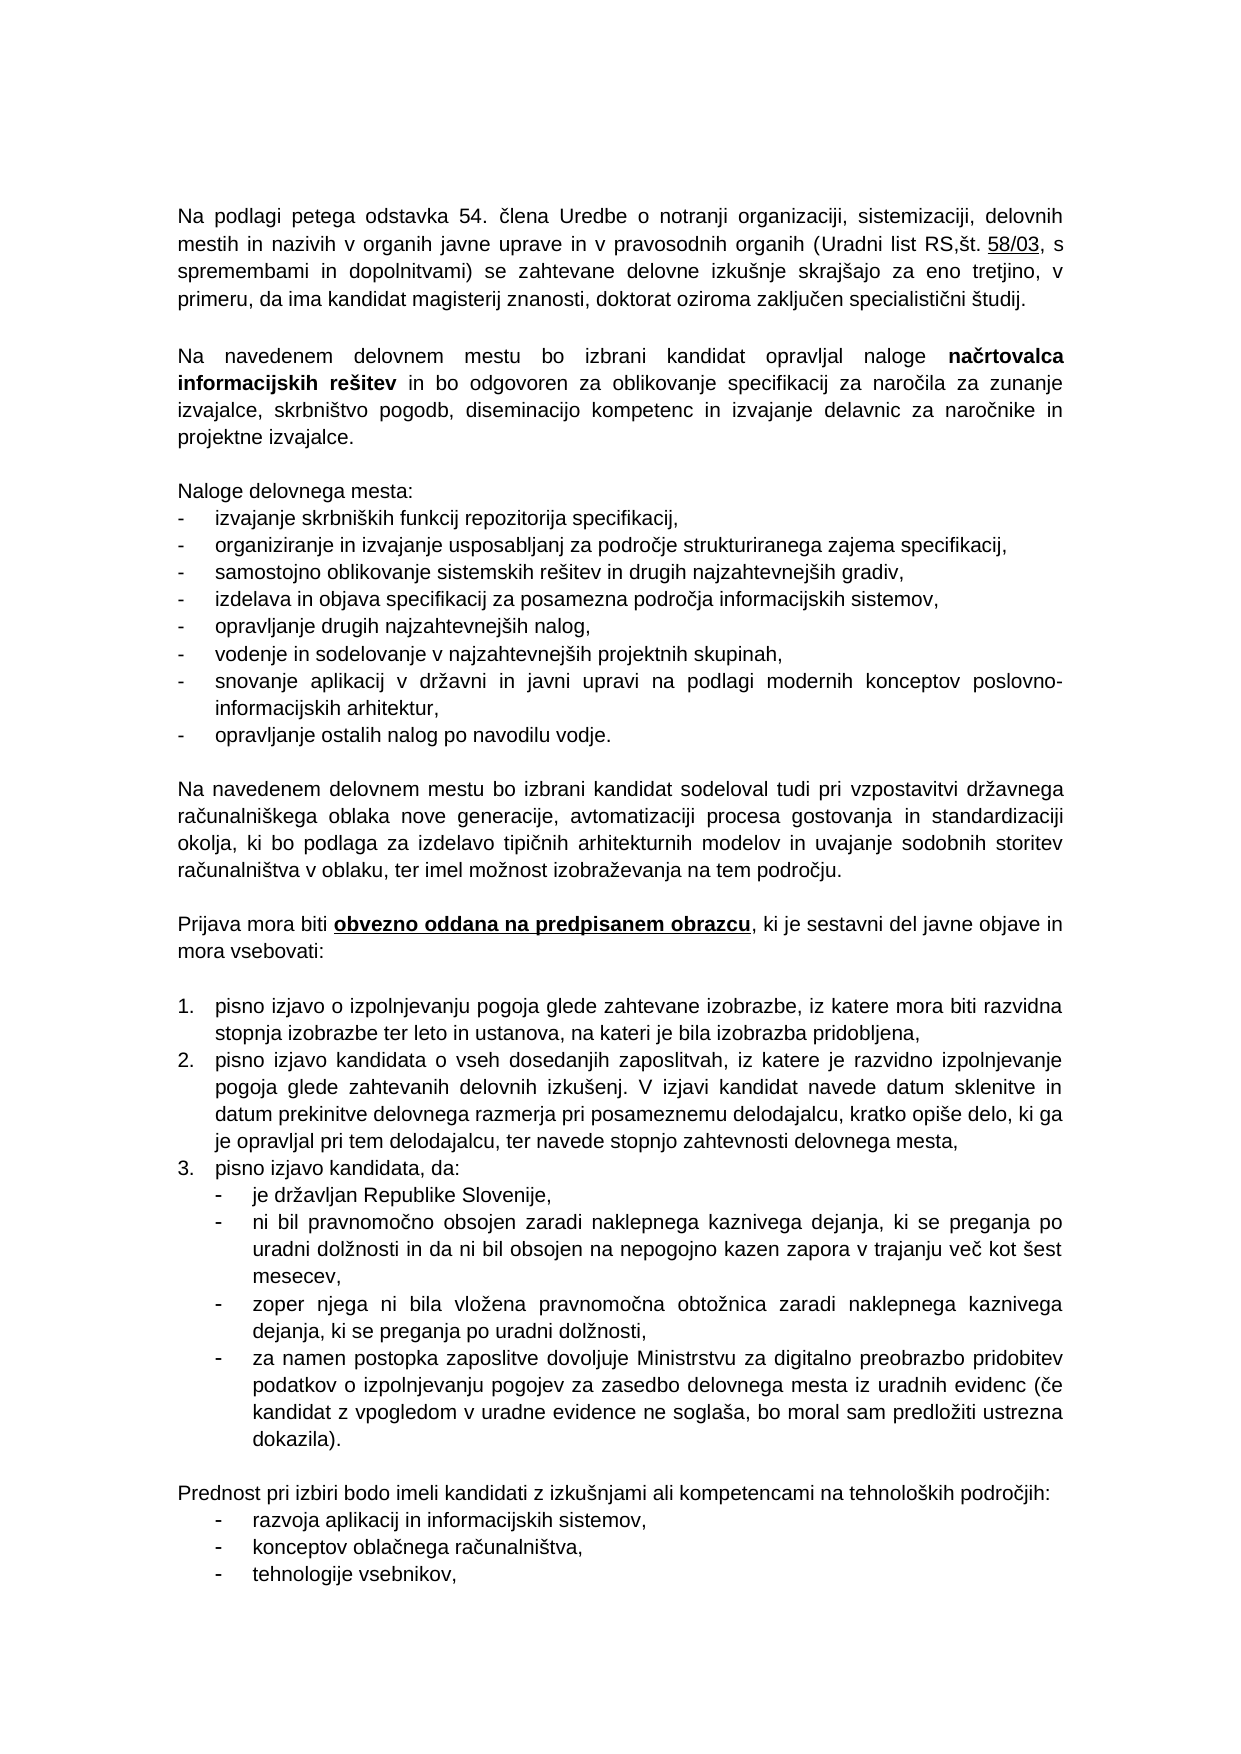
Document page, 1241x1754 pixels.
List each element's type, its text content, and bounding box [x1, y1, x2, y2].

list izdelava in objava specifikacij za posamezna področja informacijskih sistemov, [177, 585, 1064, 612]
list tehnologije vsebnikov, [215, 1560, 1064, 1587]
list pisno izjavo kandidata o vseh dosedanjih zaposlitvah, iz katere je razvidno izpolnjevanje pogoja glede zahtevanih delovnih izkušenj. V izjavi kandidat navede datum sklenitve in datum prekinitve delovnega razmerja pri posameznemu delodajalcu, kratko opiše delo, ki ga je opravljal pri tem delodajalcu, ter navede stopnjo zahtevnosti delovnega mesta, [177, 1046, 1064, 1154]
list ni bil pravnomočno obsojen zaradi naklepnega kaznivega dejanja, ki se preganja po uradni dolžnosti in da ni bil obsojen na nepogojno kazen zapora v trajanju več kot šest mesecev, [215, 1208, 1064, 1289]
list vodenje in sodelovanje v najzahtevnejših projektnih skupinah, [177, 639, 1064, 666]
list konceptov oblačnega računalništva, [215, 1533, 1064, 1560]
text Prednost pri izbiri bodo imeli kandidati z izkušnjami ali kompetencami na tehnoloških področjih: [177, 1479, 1064, 1506]
list pisno izjavo kandidata, da: [177, 1154, 1064, 1181]
list izvajanje skrbniških funkcij repozitorija specifikacij, [177, 504, 1064, 531]
list razvoja aplikacij in informacijskih sistemov, [215, 1506, 1064, 1533]
text Naloge delovnega mesta: [177, 477, 1064, 504]
list opravljanje ostalih nalog po navodilu vodje. [177, 721, 1064, 748]
text Na podlagi petega odstavka 54. člena Uredbe o notranji organizaciji, sistemizaciji, delovnih mestih in nazivih v organih javne uprave in v pravosodnih organih (Uradni list RS,št. 58/03, s spremembami in dopolnitvami) se zahtevane delovne izkušnje skrajšajo za eno tretjino, v primeru, da ima kandidat magisterij znanosti, doktorat oziroma zaključen specialistični študij. [177, 204, 1064, 311]
list pisno izjavo o izpolnjevanju pogoja glede zahtevane izobrazbe, iz katere mora biti razvidna stopnja izobrazbe ter leto in ustanova, na kateri je bila izobrazba pridobljena, [177, 991, 1064, 1046]
text Prijava mora biti obvezno oddana na predpisanem obrazcu, ki je sestavni del javne objave in mora vsebovati: [177, 910, 1064, 964]
text Na navedenem delovnem mestu bo izbrani kandidat opravljal naloge načrtovalca informacijskih rešitev in bo odgovoren za oblikovanje specifikacij za naročila za zunanje izvajalce, skrbništvo pogodb, diseminacijo kompetenc in izvajanje delavnic za naročnike in projektne izvajalce. [177, 341, 1064, 450]
list samostojno oblikovanje sistemskih rešitev in drugih najzahtevnejših gradiv, [177, 558, 1064, 585]
list organiziranje in izvajanje usposabljanj za področje strukturiranega zajema specifikacij, [177, 531, 1064, 558]
list je državljan Republike Slovenije, [215, 1181, 1064, 1208]
list zoper njega ni bila vložena pravnomočna obtožnica zaradi naklepnega kaznivega dejanja, ki se preganja po uradni dolžnosti, [215, 1289, 1064, 1343]
list snovanje aplikacij v državni in javni upravi na podlagi modernih konceptov poslovno-informacijskih arhitektur, [177, 666, 1064, 721]
list opravljanje drugih najzahtevnejših nalog, [177, 612, 1064, 639]
list Na navedenem delovnem mestu bo izbrani kandidat sodeloval tudi pri vzpostavitvi državnega računalniškega oblaka nove generacije, avtomatizaciji procesa gostovanja in standardizaciji okolja, ki bo podlaga za izdelavo tipičnih arhitekturnih modelov in uvajanje sodobnih storitev računalništva v oblaku, ter imel možnost izobraževanja na tem področju. [177, 775, 1064, 883]
list za namen postopka zaposlitve dovoljuje Ministrstvu za digitalno preobrazbo pridobitev podatkov o izpolnjevanju pogojev za zasedbo delovnega mesta iz uradnih evidenc (če kandidat z vpogledom v uradne evidence ne soglaša, bo moral sam predložiti ustrezna dokazila). [215, 1343, 1064, 1452]
